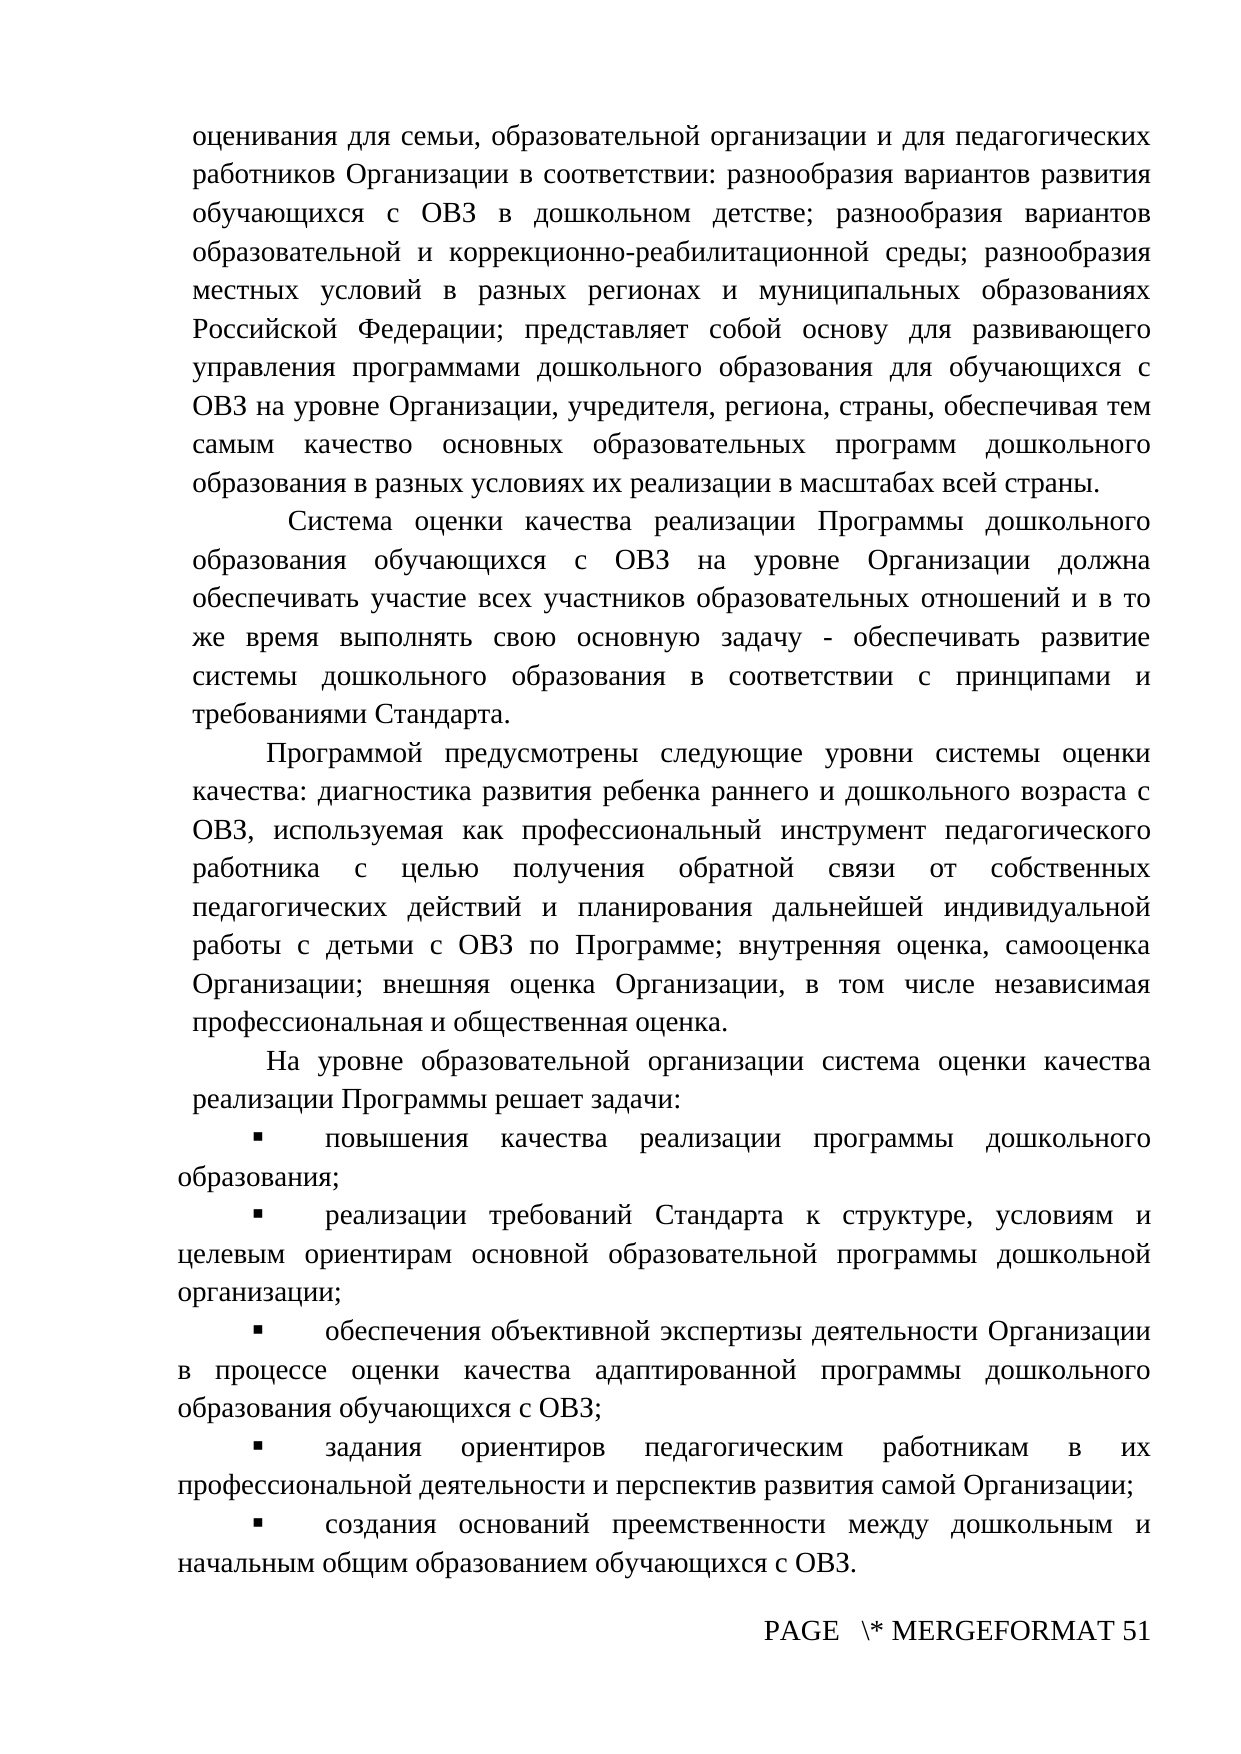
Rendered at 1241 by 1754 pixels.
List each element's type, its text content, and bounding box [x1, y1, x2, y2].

text На уровне образовательной организации система оценки качества реализации Программы решает задачи: [192, 1043, 1152, 1115]
list реализации требований Стандарта к структуре, условиям и целевым ориентирам основной образовательной программы дошкольной организации; [177, 1197, 1152, 1308]
list создания оснований преемственности между дошкольным и начальным общим образованием обучающихся с ОВЗ. [177, 1506, 1152, 1578]
text Программой предусмотрены следующие уровни системы оценки качества: диагностика развития ребенка раннего и дошкольного возраста с ОВЗ, используемая как профессиональный инструмент педагогического работника с целью получения обратной связи от собственных педагогических действий и планирования дальнейшей индивидуальной работы с детьми с ОВЗ по Программе; внутренняя оценка, самооценка Организации; внешняя оценка Организации, в том числе независимая профессиональная и общественная оценка. [192, 735, 1152, 1038]
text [192, 118, 1152, 498]
list повышения качества реализации программы дошкольного образования; [177, 1120, 1152, 1192]
list задания ориентиров педагогическим работникам в их профессиональной деятельности и перспектив развития самой Организации; [177, 1429, 1152, 1501]
text Система оценки качества реализации Программы дошкольного образования обучающихся с ОВЗ на уровне Организации должна обеспечивать участие всех участников образовательных отношений и в то же время выполнять свою основную задачу - обеспечивать развитие системы дошкольного образования в соответствии с принципами и требованиями Стандарта. [192, 503, 1152, 730]
list обеспечения объективной экспертизы деятельности Организации в процессе оценки качества адаптированной программы дошкольного образования обучающихся с ОВЗ; [177, 1313, 1152, 1424]
